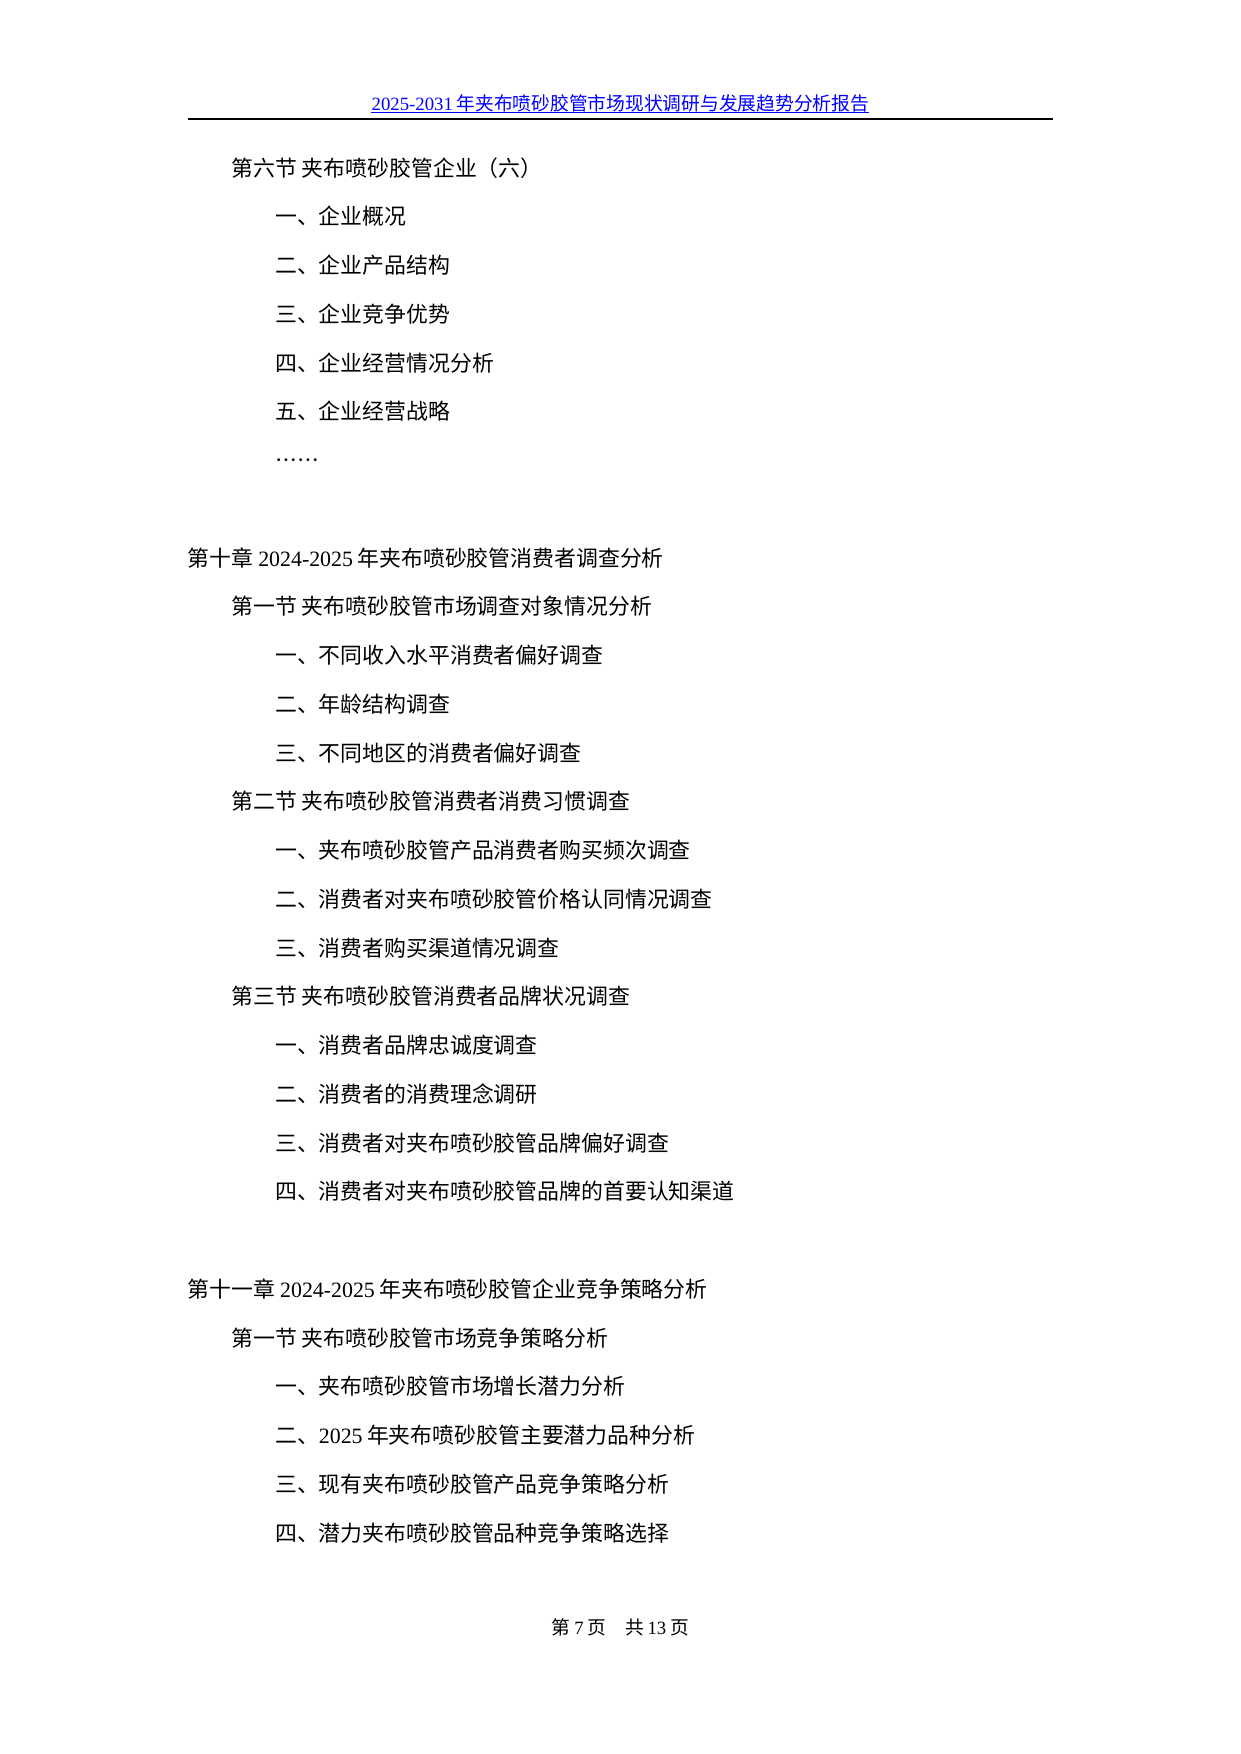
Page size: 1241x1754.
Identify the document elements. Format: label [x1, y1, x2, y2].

text [187, 150, 1053, 1548]
